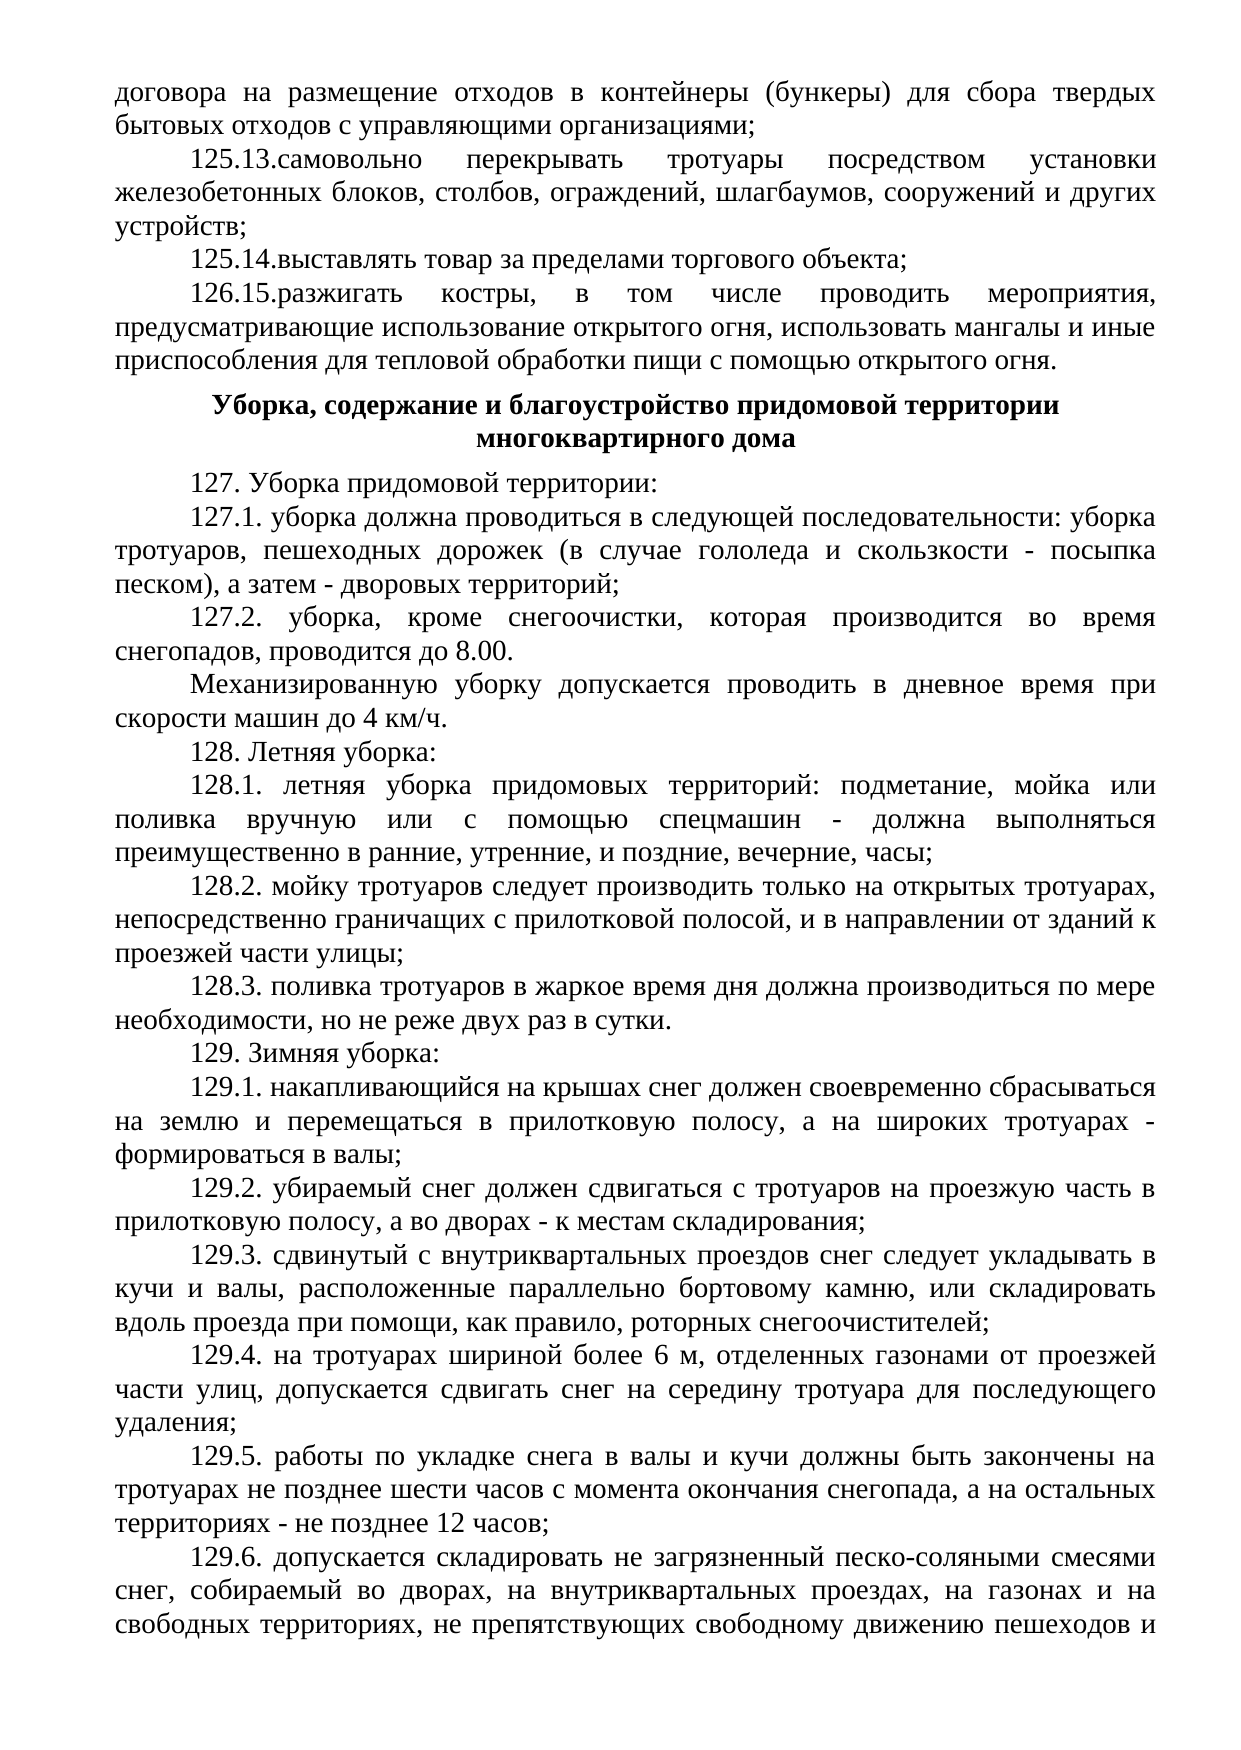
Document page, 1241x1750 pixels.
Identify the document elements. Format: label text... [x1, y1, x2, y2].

text 127.2. уборка, кроме снегоочистки, которая производится во время снегопадов, проводится до 8.00. [114, 599, 1157, 667]
text 129.2. убираемый снег должен сдвигаться с тротуаров на проезжую часть в прилотковую полосу, а во дворах - к местам складирования; [114, 1170, 1157, 1237]
text 128.3. поливка тротуаров в жаркое время дня должна производиться по мере необходимости, но не реже двух раз в сутки. [114, 968, 1157, 1036]
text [114, 74, 1157, 141]
text 129. Зимняя уборка: [114, 1036, 1157, 1069]
text 129.4. на тротуарах шириной более 6 м, отделенных газонами от проезжей части улиц, допускается сдвигать снег на середину тротуара для последующего удаления; [114, 1337, 1157, 1438]
text Механизированную уборку допускается проводить в дневное время при скорости машин до 4 км/ч. [114, 667, 1157, 734]
subtitle Уборка, содержание и благоустройство придомовой территории многоквартирного дома [114, 387, 1157, 454]
text 128. Летняя уборка: [114, 734, 1157, 767]
text 127. Уборка придомовой территории: [114, 465, 1157, 499]
text 125.13.самовольно перекрывать тротуары посредством установки железобетонных блоков, столбов, ограждений, шлагбаумов, сооружений и других устройств; [114, 141, 1157, 242]
text 127.1. уборка должна проводиться в следующей последовательности: уборка тротуаров, пешеходных дорожек (в случае гололеда и скользкости - посыпка песком), а затем - дворовых территорий; [114, 499, 1157, 599]
text 125.14.выставлять товар за пределами торгового объекта; [114, 242, 1157, 275]
text 128.1. летняя уборка придомовых территорий: подметание, мойка или поливка вручную или с помощью спецмашин - должна выполняться преимущественно в ранние, утренние, и поздние, вечерние, часы; [114, 767, 1157, 868]
text 129.3. сдвинутый с внутриквартальных проездов снег следует укладывать в кучи и валы, расположенные параллельно бортовому камню, или складировать вдоль проезда при помощи, как правило, роторных снегоочистителей; [114, 1237, 1157, 1337]
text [114, 1539, 1157, 1639]
text 129.1. накапливающийся на крышах снег должен своевременно сбрасываться на землю и перемещаться в прилотковую полосу, а на широких тротуарах - формироваться в валы; [114, 1069, 1157, 1170]
text 126.15.разжигать костры, в том числе проводить мероприятия, предусматривающие использование открытого огня, использовать мангалы и иные приспособления для тепловой обработки пищи с помощью открытого огня. [114, 275, 1157, 376]
text 128.2. мойку тротуаров следует производить только на открытых тротуарах, непосредственно граничащих с прилотковой полосой, и в направлении от зданий к проезжей части улицы; [114, 868, 1157, 968]
text 129.5. работы по укладке снега в валы и кучи должны быть закончены на тротуарах не позднее шести часов с момента окончания снегопада, а на остальных территориях - не позднее 12 часов; [114, 1438, 1157, 1539]
